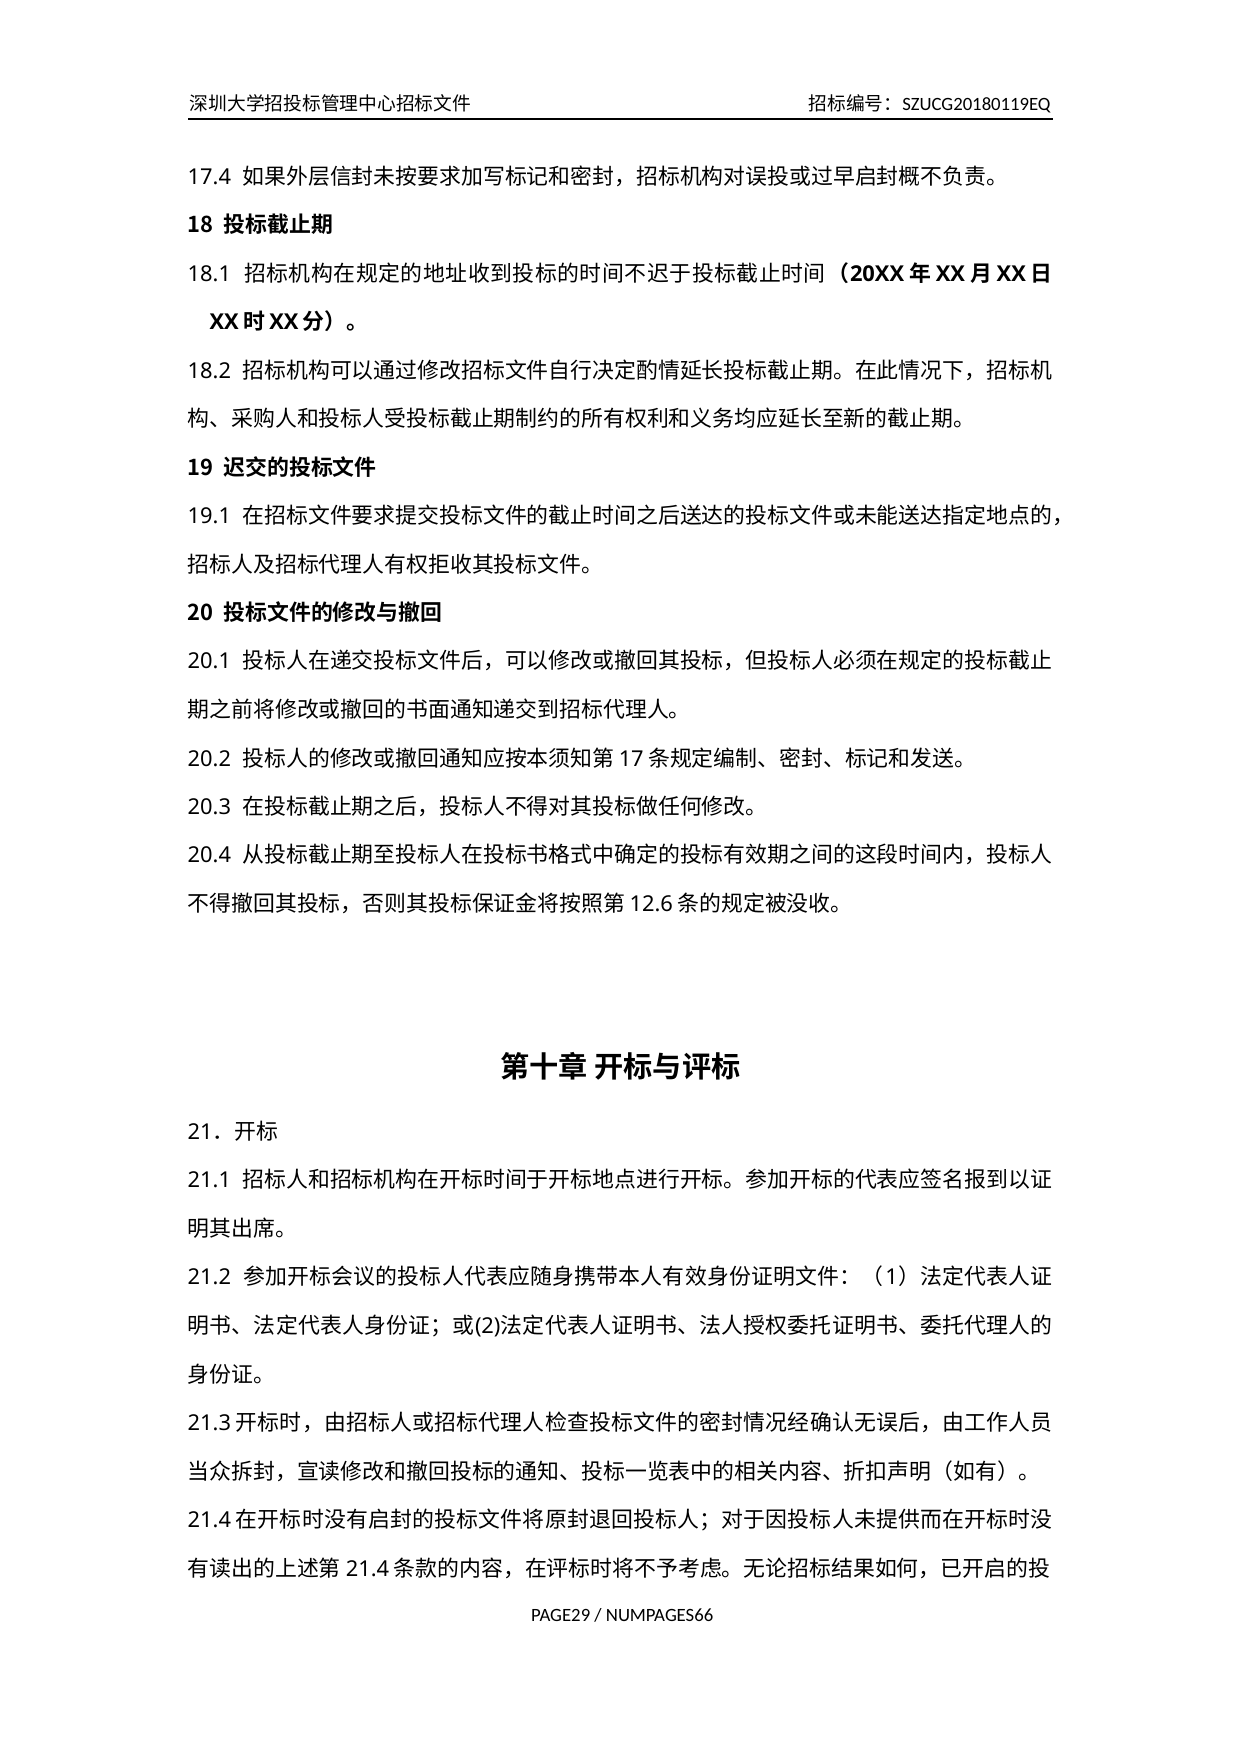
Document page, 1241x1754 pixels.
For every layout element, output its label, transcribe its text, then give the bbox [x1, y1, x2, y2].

text 21.3开标时，由招标人或招标代理人检查投标文件的密封情况经确认无误后，由工作人员当众拆封，宣读修改和撤回投标的通知、投标一览表中的相关内容、折扣声明（如有）。 [187, 1405, 1053, 1486]
subtitle 第十章 开标与评标 [187, 1032, 1053, 1097]
text 21.1 招标人和招标机构在开标时间于开标地点进行开标。参加开标的代表应签名报到以证明其出席。 [187, 1162, 1053, 1243]
text 20.2 投标人的修改或撤回通知应按本须知第17条规定编制、密封、标记和发送。 [187, 740, 1053, 773]
text 21．开标 [187, 1113, 1053, 1146]
text 20.4 从投标截止期至投标人在投标书格式中确定的投标有效期之间的这段时间内，投标人不得撤回其投标，否则其投标保证金将按照第12.6条的规定被没收。 [187, 837, 1053, 918]
text 20 投标文件的修改与撤回 [187, 595, 1053, 627]
text 20.1 投标人在递交投标文件后，可以修改或撤回其投标，但投标人必须在规定的投标截止期之前将修改或撤回的书面通知递交到招标代理人。 [187, 643, 1053, 724]
text 21.2 参加开标会议的投标人代表应随身携带本人有效身份证明文件：（1）法定代表人证明书、法定代表人身份证；或(2)法定代表人证明书、法人授权委托证明书、委托代理人的身份证。 [187, 1259, 1053, 1389]
text 19 迟交的投标文件 [187, 449, 1053, 482]
text 19.1 在招标文件要求提交投标文件的截止时间之后送达的投标文件或未能送达指定地点的，招标人及招标代理人有权拒收其投标文件。 [187, 498, 1053, 579]
text 20.3 在投标截止期之后，投标人不得对其投标做任何修改。 [187, 788, 1053, 821]
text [187, 1502, 1053, 1583]
text 18.1 招标机构在规定的地址收到投标的时间不迟于投标截止时间（20XX年XX月XX日XX时XX分）。 [187, 255, 1053, 336]
text 17.4 如果外层信封未按要求加写标记和密封，招标机构对误投或过早启封概不负责。 [187, 158, 1053, 191]
text 18.2 招标机构可以通过修改招标文件自行决定酌情延长投标截止期。在此情况下，招标机构、采购人和投标人受投标截止期制约的所有权利和义务均应延长至新的截止期。 [187, 352, 1053, 433]
text 18 投标截止期 [187, 207, 1053, 239]
